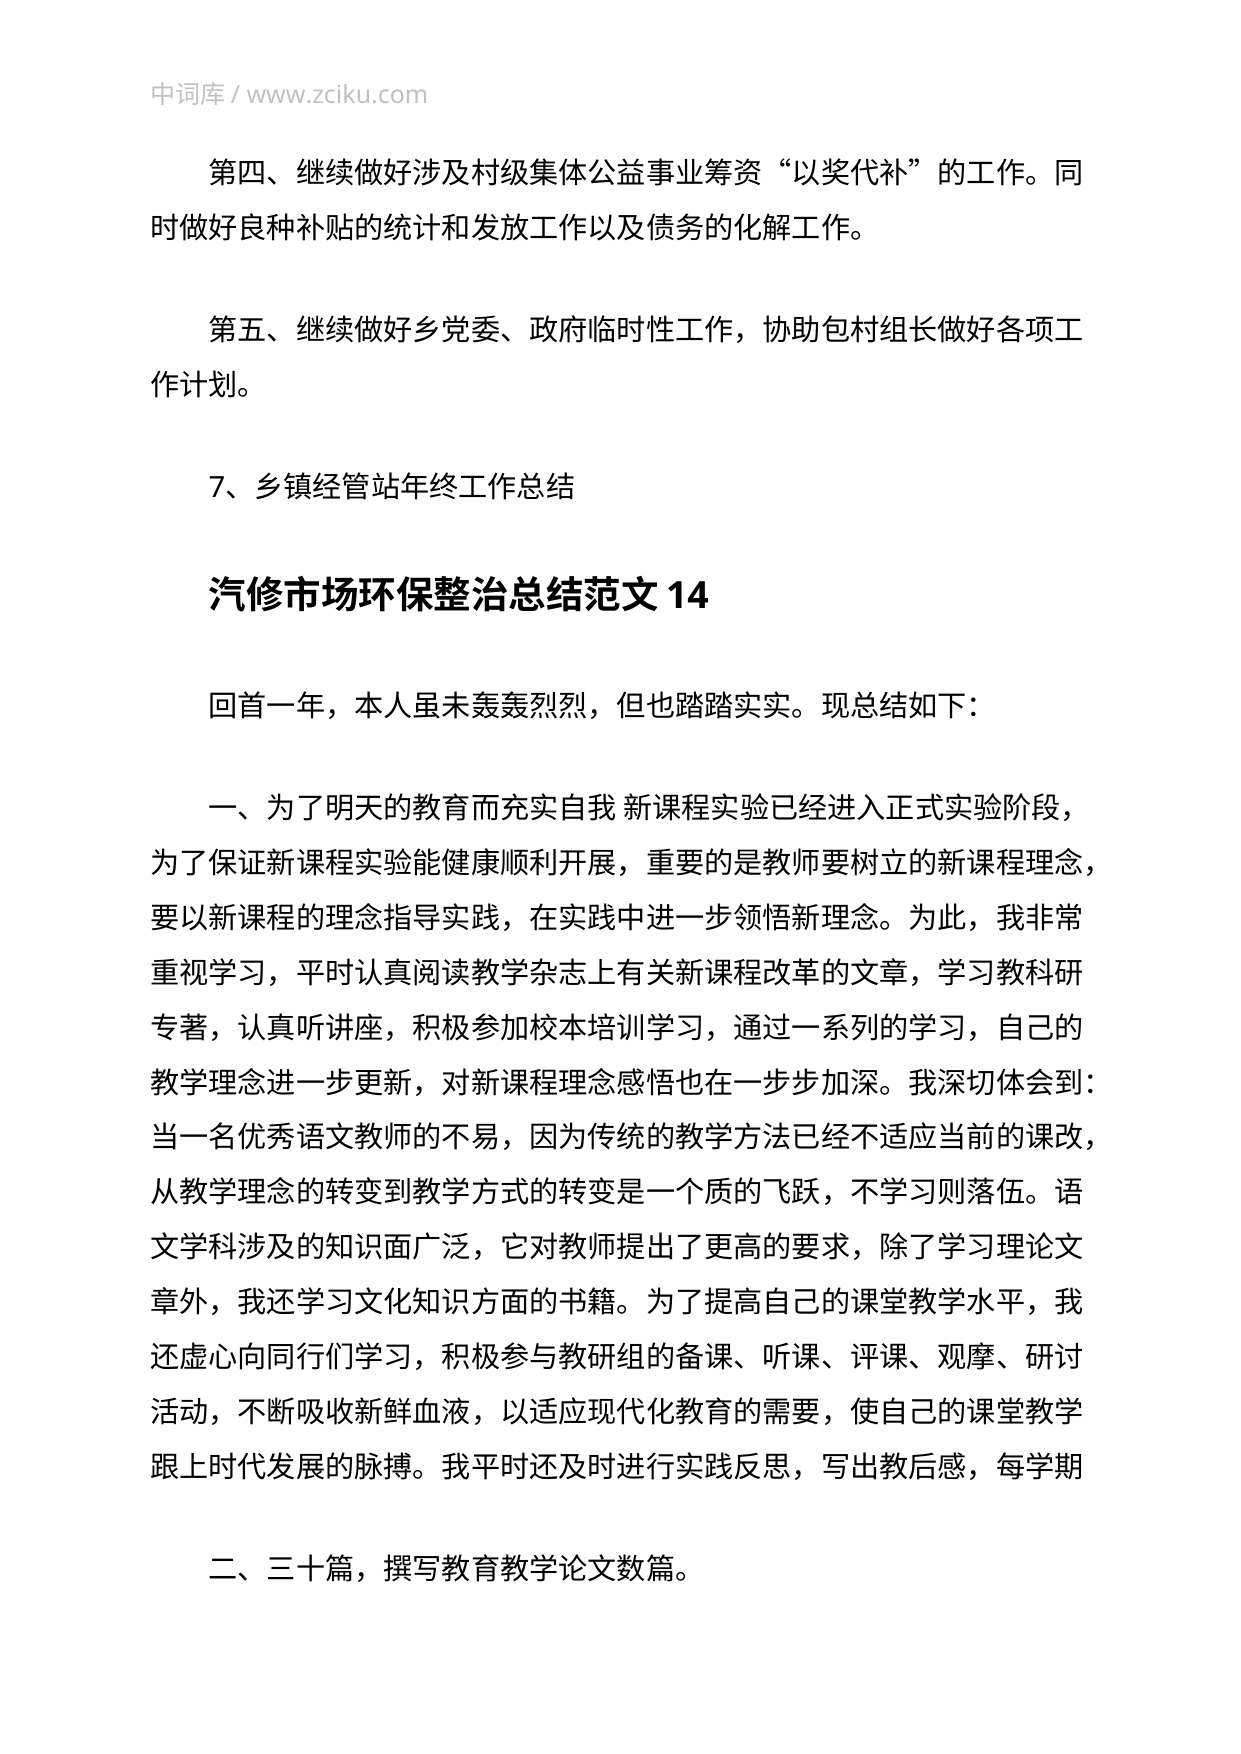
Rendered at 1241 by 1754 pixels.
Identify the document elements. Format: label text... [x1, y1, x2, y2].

text 二、三十篇，撰写教育教学论文数篇。 [150, 1545, 1090, 1587]
text 回首一年，本人虽未轰轰烈烈，但也踏踏实实。现总结如下： [150, 683, 1090, 725]
text 第四、继续做好涉及村级集体公益事业筹资“以奖代补”的工作。同时做好良种补贴的统计和发放工作以及债务的化解工作。 [150, 150, 1090, 247]
text 7、乡镇经管站年终工作总结 [150, 463, 1090, 506]
text 汽修市场环保整治总结范文14 [150, 565, 1090, 620]
text 一、为了明天的教育而充实自我 新课程实验已经进入正式实验阶段，为了保证新课程实验能健康顺利开展，重要的是教师要树立的新课程理念，要以新课程的理念指导实践，在实践中进一步领悟新理念。为此，我非常重视学习，平时认真阅读教学杂志上有关新课程改革的文章，学习教科研专著，认真听讲座，积极参加校本培训学习，通过一系列的学习，自己的教学理念进一步更新，对新课程理念感悟也在一步步加深。我深切体会到：当一名优秀语文教师的不易，因为传统的教学方法已经不适应当前的课改，从教学理念的转变到教学方式的转变是一个质的飞跃，不学习则落伍。语文学科涉及的知识面广泛，它对教师提出了更高的要求，除了学习理论文章外，我还学习文化知识方面的书籍。为了提高自己的课堂教学水平，我还虚心向同行们学习，积极参与教研组的备课、听课、评课、观摩、研讨活动，不断吸收新鲜血液，以适应现代化教育的需要，使自己的课堂教学跟上时代发展的脉搏。我平时还及时进行实践反思，写出教后感，每学期 [150, 785, 1090, 1486]
text 第五、继续做好乡党委、政府临时性工作，协助包村组长做好各项工作计划。 [150, 307, 1090, 404]
